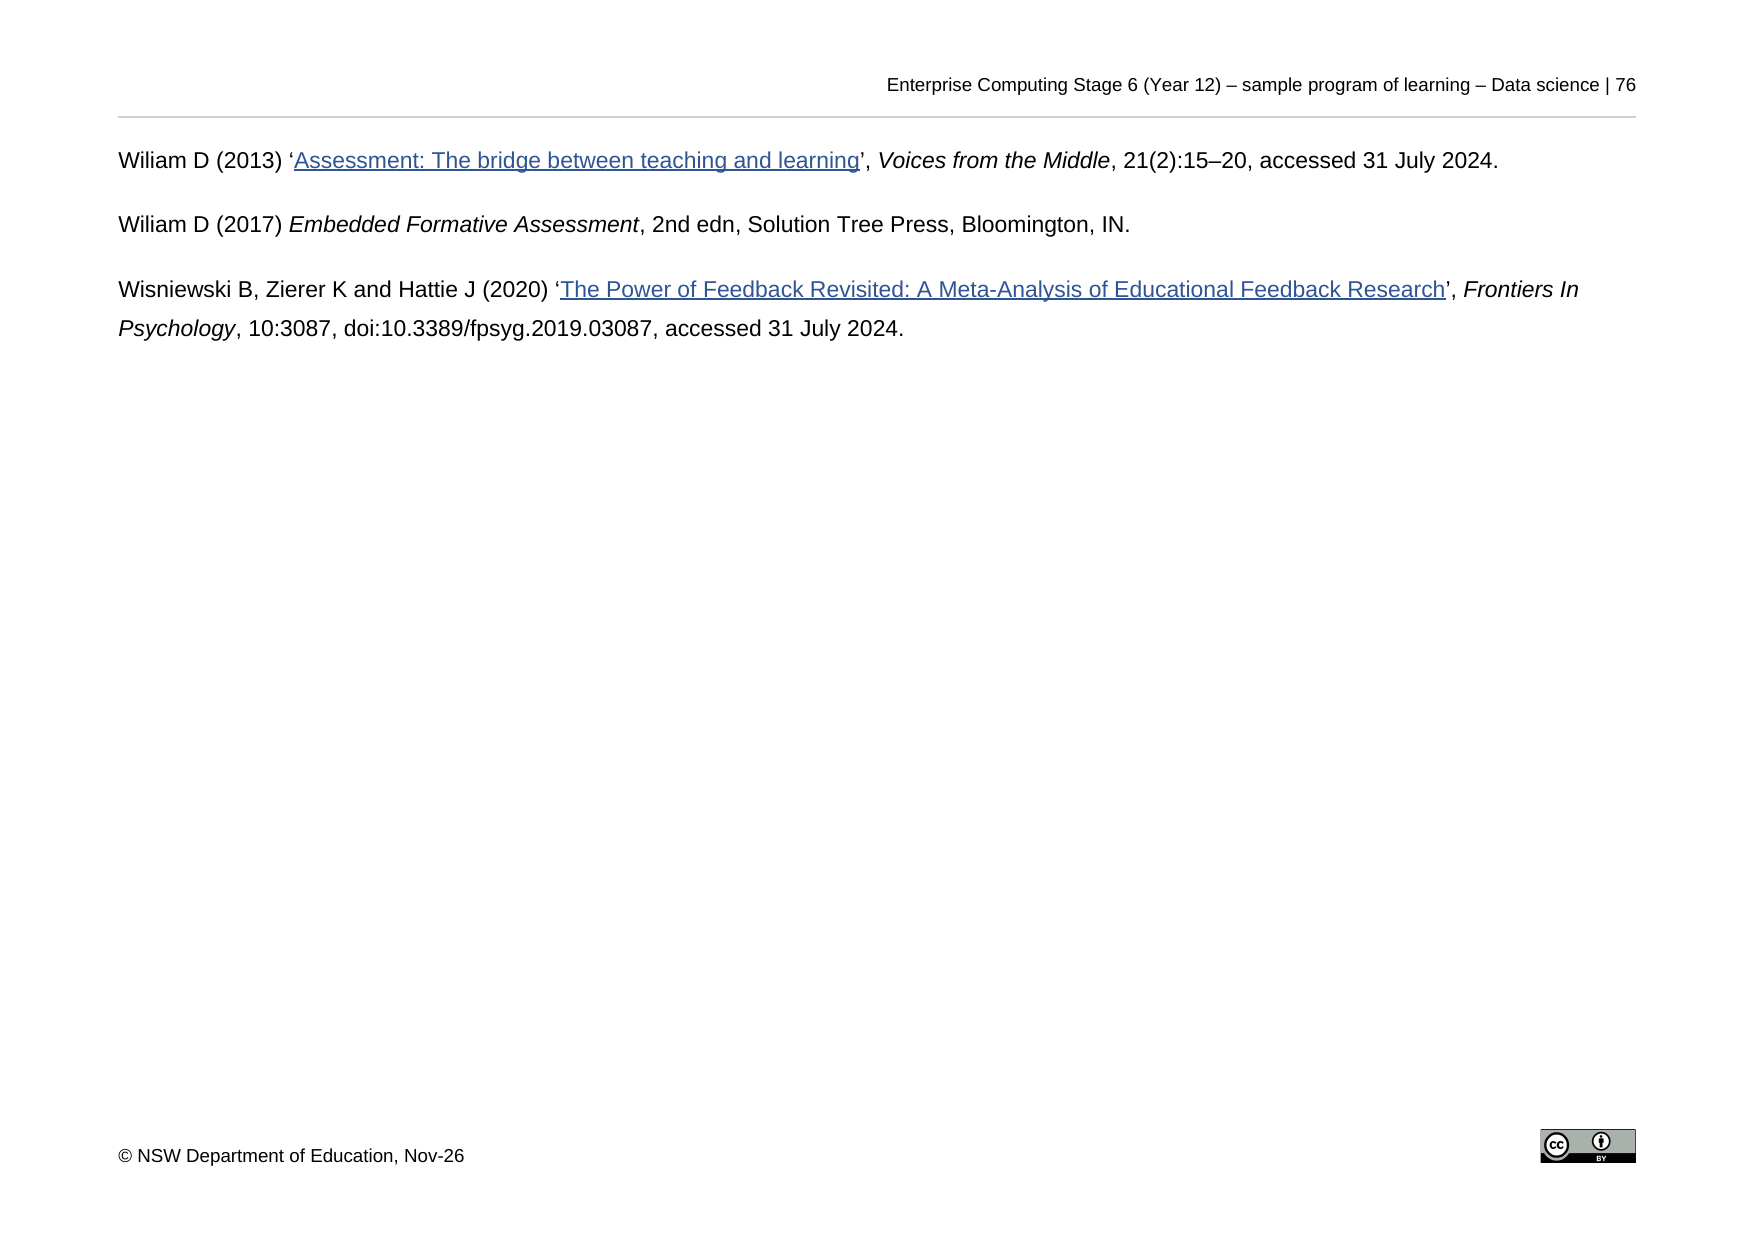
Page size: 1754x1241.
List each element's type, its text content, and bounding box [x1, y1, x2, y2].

text Wisniewski B, Zierer K and Hattie J (2020) ‘The Power of Feedback Revisited: A Meta-Analysis of Educational Feedback Research’, Frontiers In Psychology, 10:3087, doi:10.3389/fpsyg.2019.03087, accessed 31 July 2024. [118, 276, 1636, 341]
picture [1540, 1129, 1636, 1163]
text Wiliam D (2017) Embedded Formative Assessment, 2nd edn, Solution Tree Press, Bloomington, IN. [118, 211, 1636, 237]
text Wiliam D (2013) ‘Assessment: The bridge between teaching and learning’, Voices from the Middle, 21(2):15–20, accessed 31 July 2024. [118, 147, 1636, 173]
